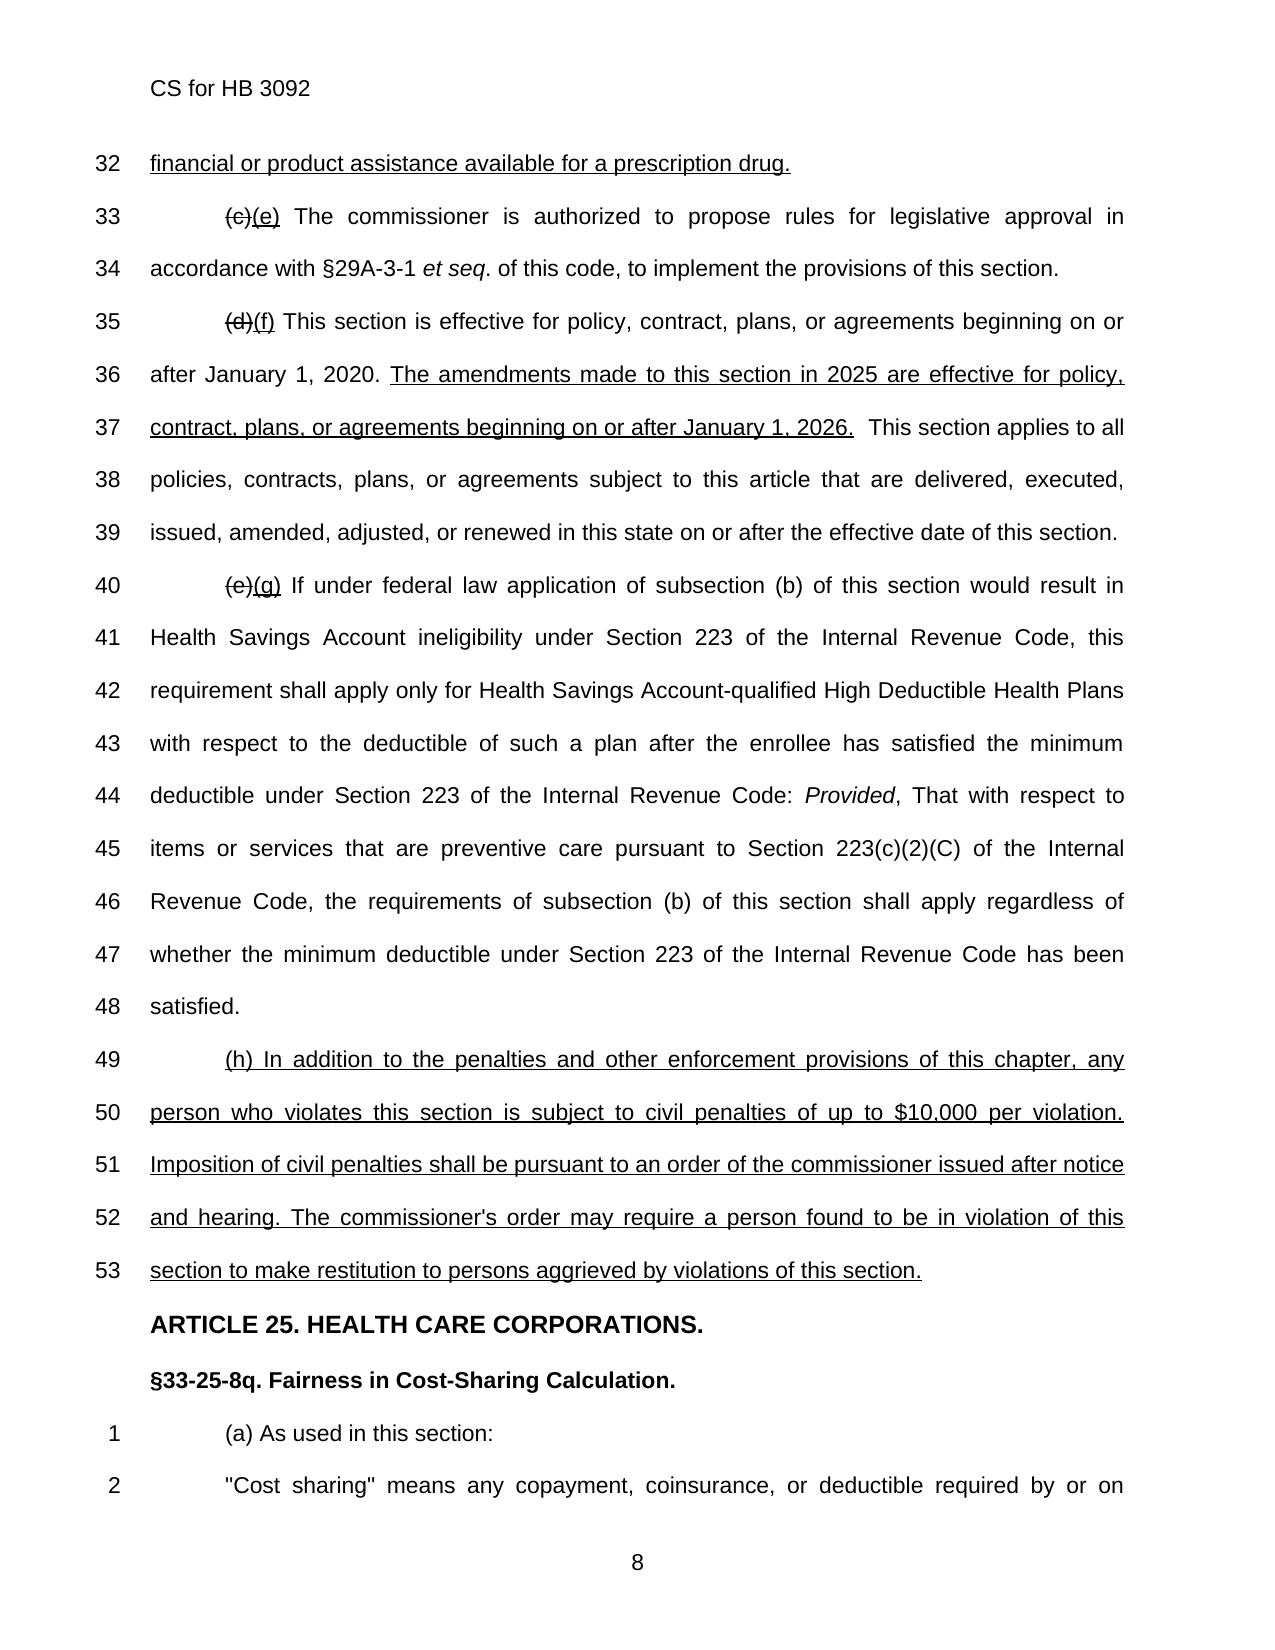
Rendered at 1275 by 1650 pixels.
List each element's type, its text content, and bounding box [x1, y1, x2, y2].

subtitle §33-25-8q. Fairness in Cost-Sharing Calculation. [150, 1367, 1125, 1393]
text (c)(e) The commissioner is authorized to propose rules for legislative approval in accordance with §29A-3-1 et seq. of this code, to implement the provisions of this section. [150, 203, 1125, 282]
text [150, 1472, 1125, 1499]
text (h) In addition to the penalties and other enforcement provisions of this chapter, any person who violates this section is subject to civil penalties of up to $10,000 per violation. Imposition of civil penalties shall be pursuant to an order of the commissioner issued after notice and hearing. The commissioner's order may require a person found to be in violation of this section to make restitution to persons aggrieved by violations of this section. [150, 1228, 1125, 1283]
text (e)(g) If under federal law application of subsection (b) of this section would result in Health Savings Account ineligibility under Section 223 of the Internal Revenue Code, this requirement shall apply only for Health Savings Account-qualified High Deductible Health Plans with respect to the deductible of such a plan after the enrollee has satisfied the minimum deductible under Section 223 of the Internal Revenue Code: Provided, That with respect to items or services that are preventive care pursuant to Section 223(c)(2)(C) of the Internal Revenue Code, the requirements of subsection (b) of this section shall apply regardless of whether the minimum deductible under Section 223 of the Internal Revenue Code has been satisfied. [150, 572, 1125, 1020]
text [150, 150, 1125, 176]
text (h) In addition to the penalties and other enforcement provisions of this chapter, any person who violates this section is subject to civil penalties of up to $10,000 per violation. Imposition of civil penalties shall be pursuant to an order of the commissioner issued after notice and hearing. The commissioner's order may require a person found to be in violation of this section to make restitution to persons aggrieved by violations of this section. [150, 1175, 1125, 1227]
text (d)(f) This section is effective for policy, contract, plans, or agreements beginning on or after January 1, 2020. The amendments made to this section in 2025 are effective for policy, contract, plans, or agreements beginning on or after January 1, 2026. This section applies to all policies, contracts, plans, or agreements subject to this article that are delivered, executed, issued, amended, adjusted, or renewed in this state on or after the effective date of this section. [150, 308, 1125, 545]
subtitle ARTICLE 25. HEALTH CARE CORPORATIONS. [150, 1309, 1125, 1338]
text (a) As used in this section: [150, 1420, 1125, 1446]
text (h) In addition to the penalties and other enforcement provisions of this chapter, any person who violates this section is subject to civil penalties of up to $10,000 per violation. Imposition of civil penalties shall be pursuant to an order of the commissioner issued after notice and hearing. The commissioner's order may require a person found to be in violation of this section to make restitution to persons aggrieved by violations of this section. [150, 1046, 1125, 1174]
